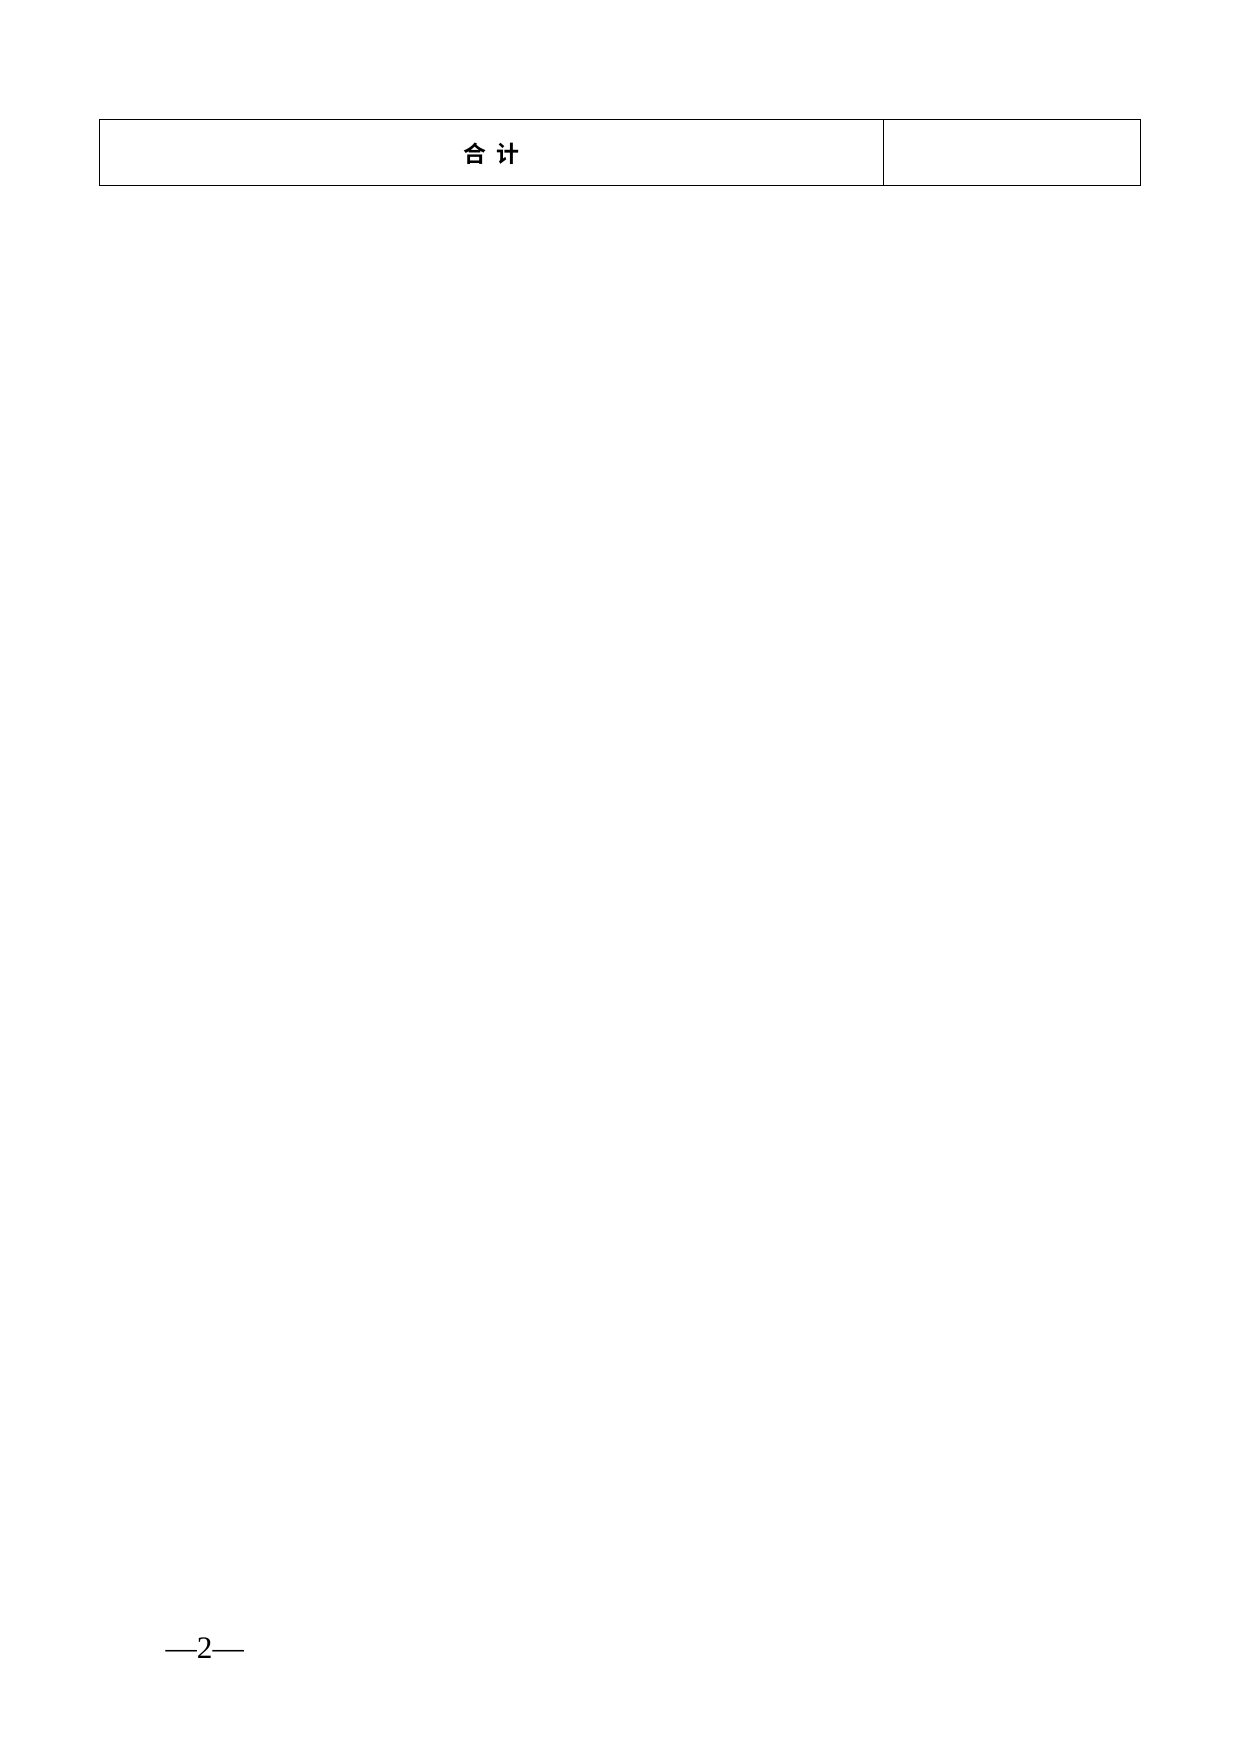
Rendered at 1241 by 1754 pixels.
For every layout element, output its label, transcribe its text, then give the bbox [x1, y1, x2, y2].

table_cell [884, 120, 1140, 185]
table_cell 合 计 [100, 120, 883, 185]
